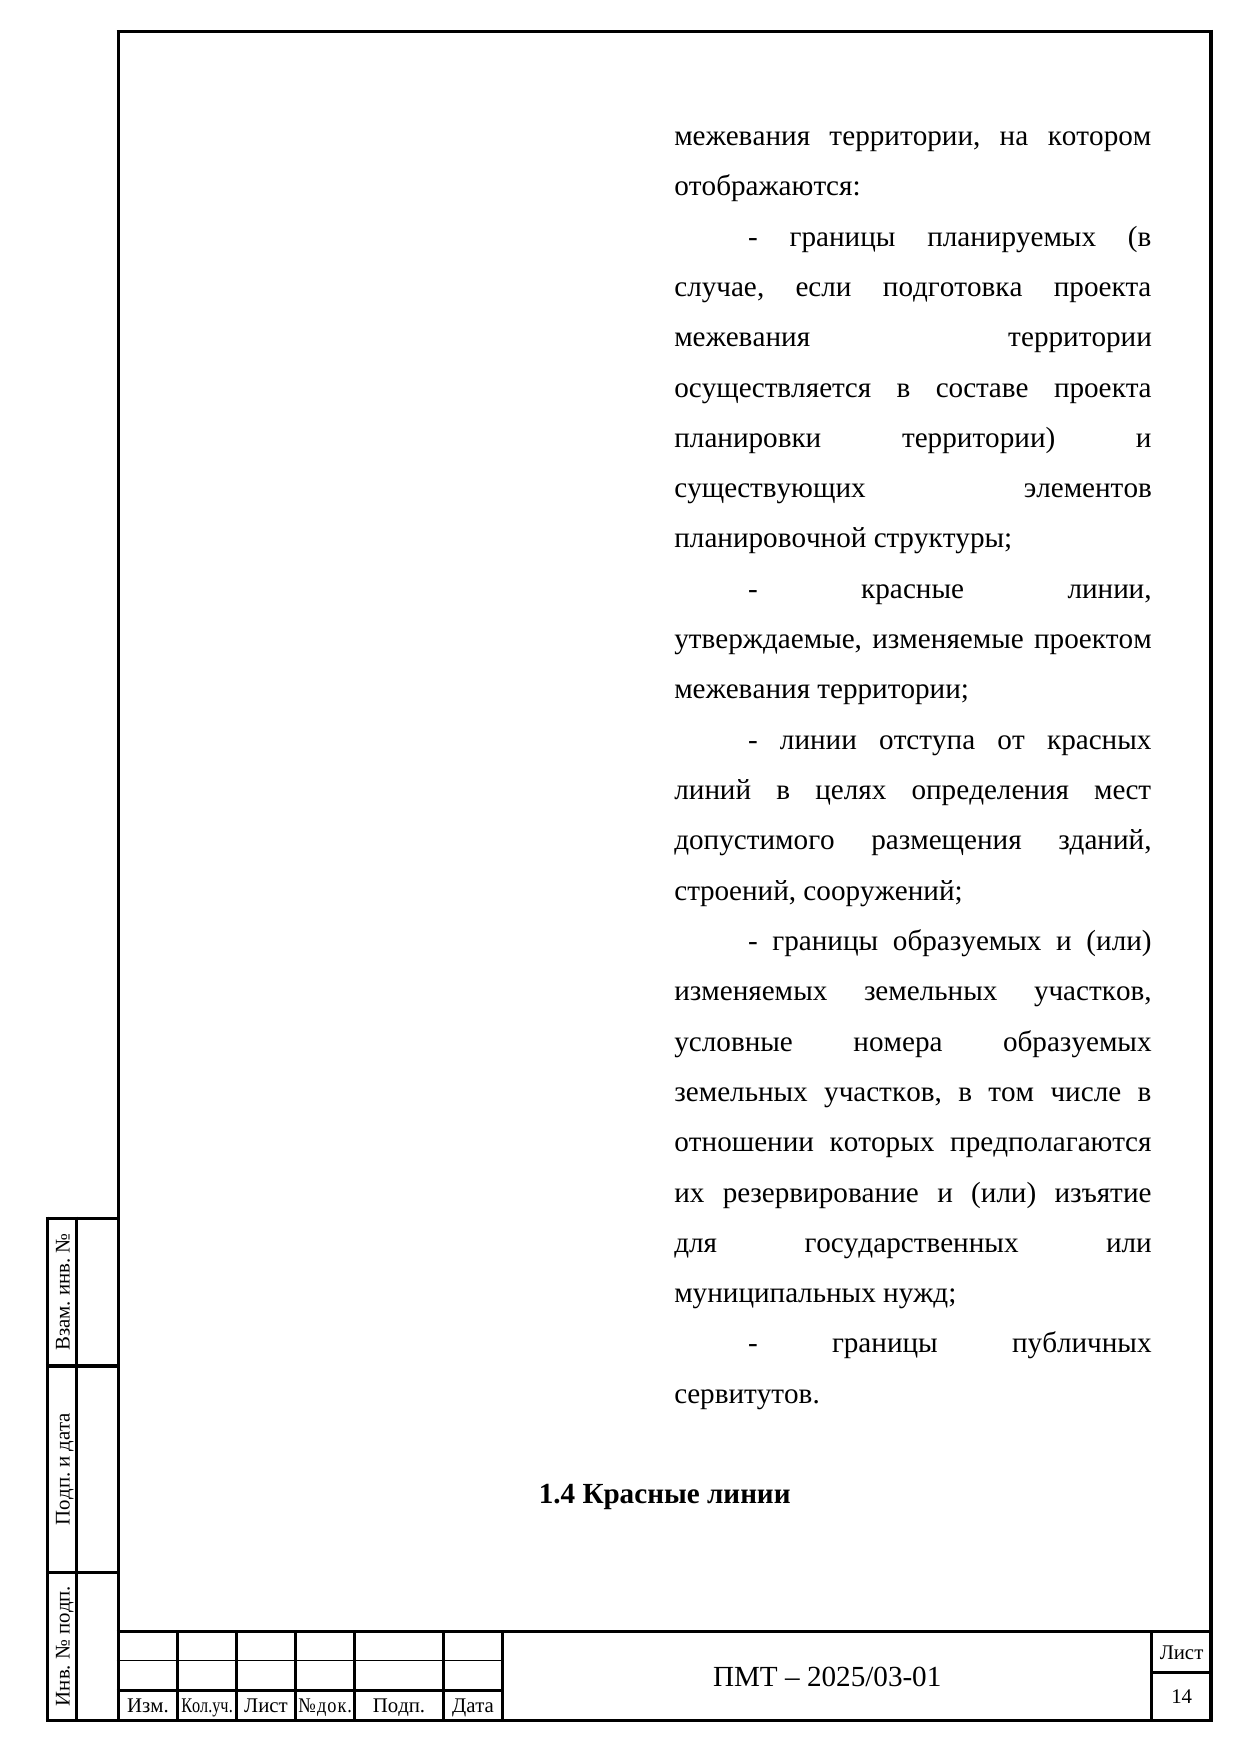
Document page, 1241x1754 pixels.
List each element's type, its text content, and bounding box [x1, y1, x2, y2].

text - границы образуемых и (или) изменяемых земельных участков, условные номера образуемых земельных участков, в том числе в отношении которых предполагаются их резервирование и (или) изъятие для государственных или муниципальных нужд; [674, 923, 1152, 1309]
text - красные линии, утверждаемые, изменяемые проектом межевания территории; [674, 571, 1152, 705]
text - границы планируемых (в случае, если подготовка проекта межевания территории осуществляется в составе проекта планировки территории) и существующих элементов планировочной структуры; [674, 219, 1152, 554]
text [674, 118, 1152, 202]
text - линии отступа от красных линий в целях определения мест допустимого размещения зданий, строений, сооружений; [674, 722, 1152, 906]
text - границы публичных сервитутов. [674, 1326, 1152, 1409]
text 1.4 Красные линии [177, 1477, 1152, 1510]
